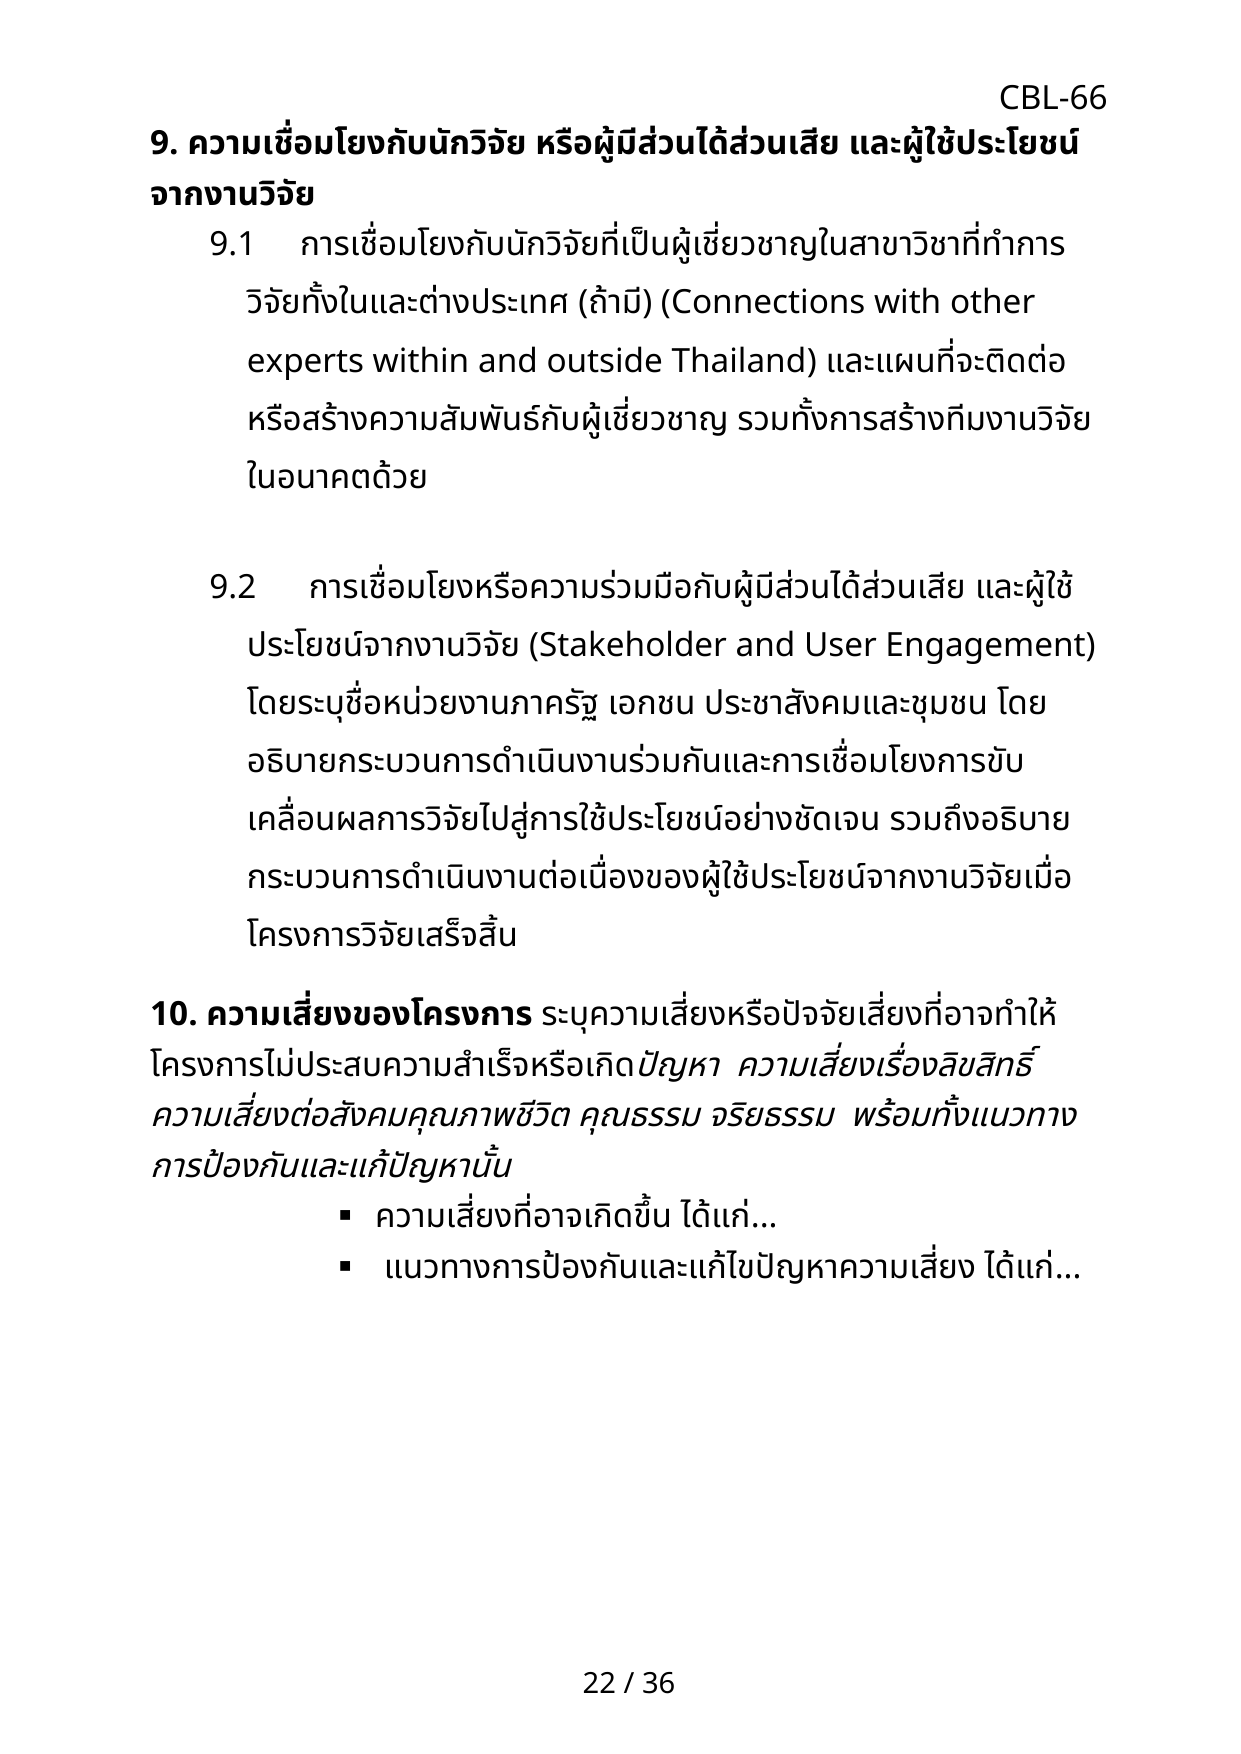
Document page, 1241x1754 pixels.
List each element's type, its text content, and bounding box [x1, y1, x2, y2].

text 10. ความเสี่ยงของโครงการ ระบุความเสี่ยงหรือปัจจัยเสี่ยงที่อาจทำให้โครงการไม่ประสบความสำเร็จหรือเกิดปัญหา ความเสี่ยงเรื่องลิขสิทธิ์ ความเสี่ยงต่อสังคมคุณภาพชีวิต คุณธรรม จริยธรรม พร้อมทั้งแนวทางการป้องกันและแก้ปัญหานั้น [150, 990, 1107, 1192]
list แนวทางการป้องกันและแก้ไขปัญหาความเสี่ยง ได้แก่... [337, 1243, 1107, 1293]
list การเชื่อมโยงหรือความร่วมมือกับผู้มีส่วนได้ส่วนเสีย และผู้ใช้ประโยชน์จากงานวิจัย (Stakeholder and User Engagement) โดยระบุชื่อหน่วยงานภาครัฐ เอกชน ประชาสังคมและชุมชน โดยอธิบายกระบวนการดำเนินงานร่วมกันและการเชื่อมโยงการขับเคลื่อนผลการวิจัยไปสู่การใช้ประโยชน์อย่างชัดเจน รวมถึงอธิบายกระบวนการดำเนินงานต่อเนื่องของผู้ใช้ประโยชน์จากงานวิจัยเมื่อโครงการวิจัยเสร็จสิ้น [209, 563, 1107, 962]
list ความเสี่ยงที่อาจเกิดขึ้น ได้แก่... [337, 1192, 1107, 1243]
list การเชื่อมโยงกับนักวิจัยที่เป็นผู้เชี่ยวชาญในสาขาวิชาที่ทำการวิจัยทั้งในและต่างประเทศ (ถ้ามี) (Connections with other experts within and outside Thailand) และแผนที่จะติดต่อหรือสร้างความสัมพันธ์กับผู้เชี่ยวชาญ รวมทั้งการสร้างทีมงานวิจัยในอนาคตด้วย [209, 220, 1107, 503]
list 9. ความเชื่อมโยงกับนักวิจัย หรือผู้มีส่วนได้ส่วนเสีย และผู้ใช้ประโยชน์จากงานวิจัย [150, 119, 1107, 220]
